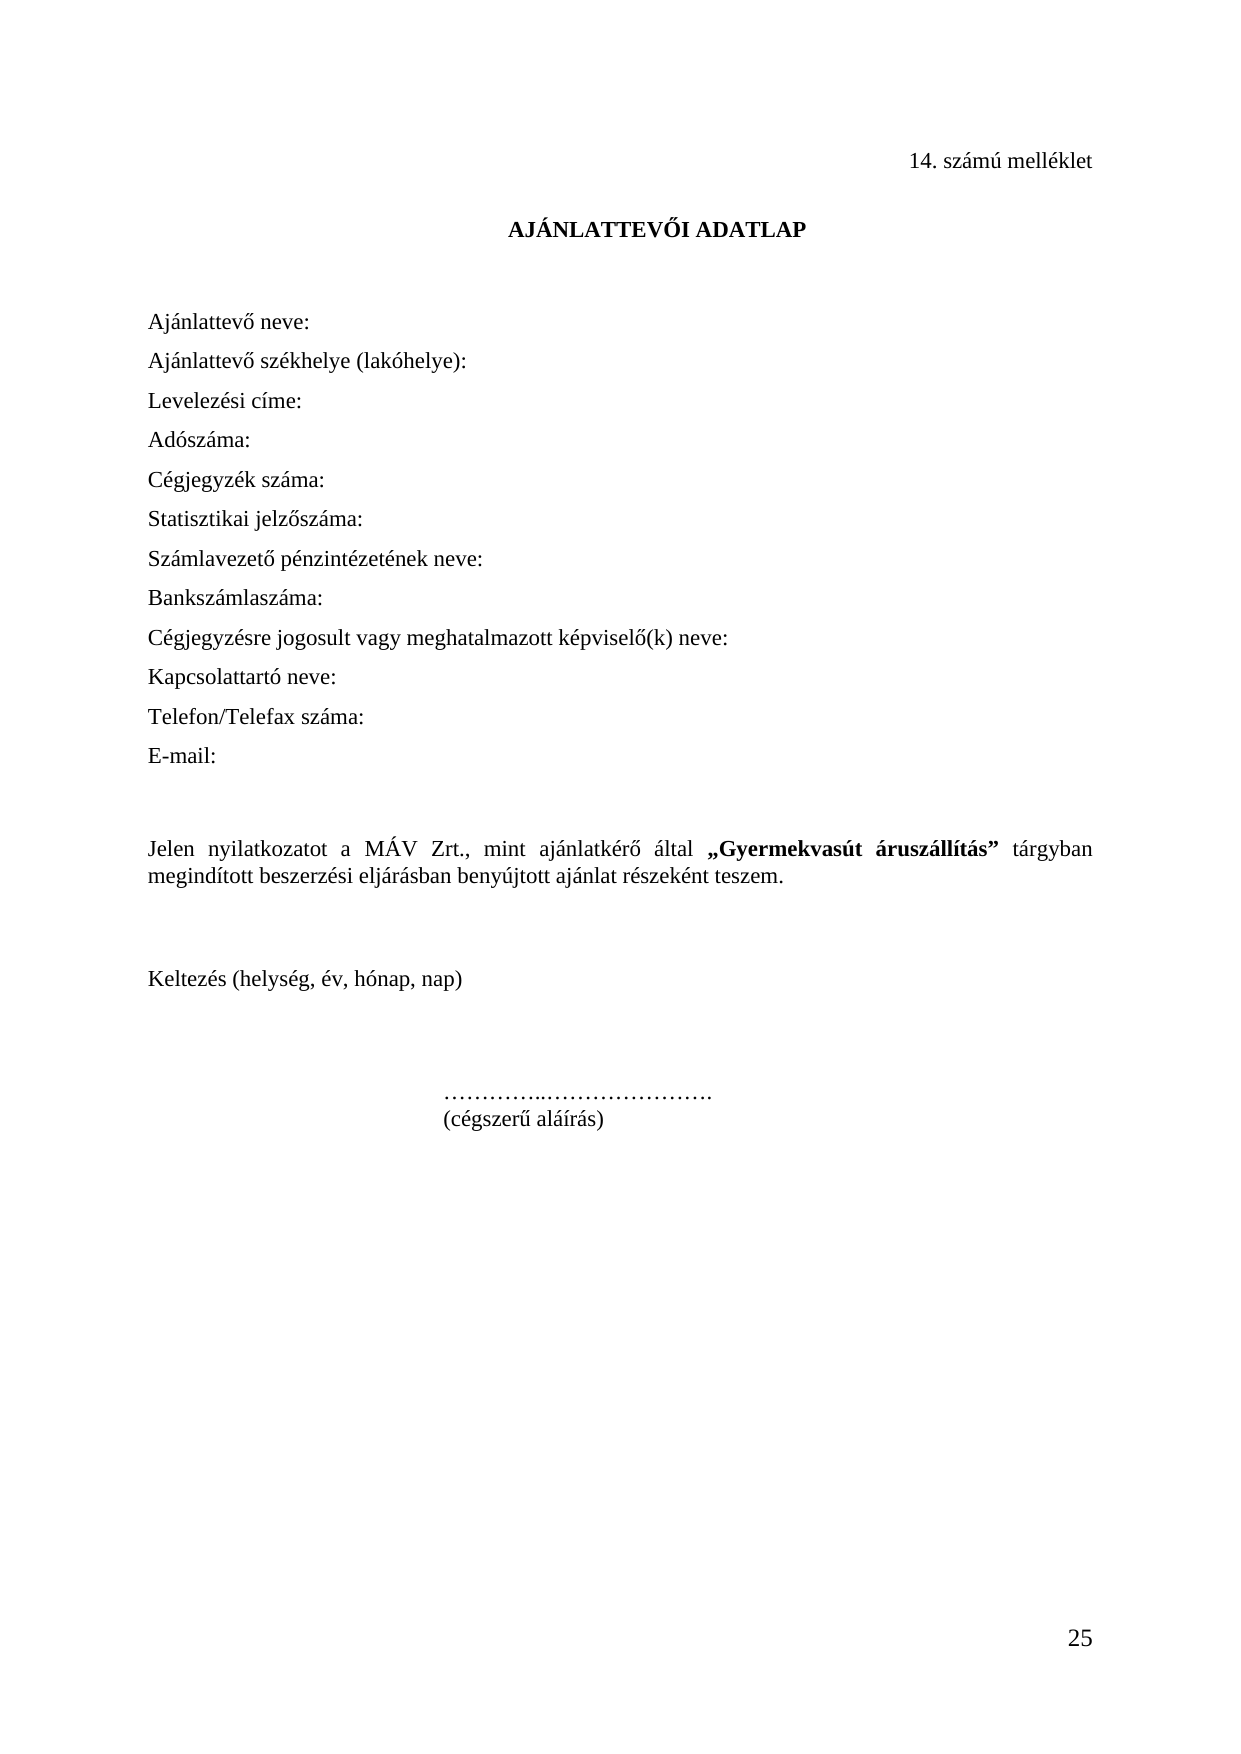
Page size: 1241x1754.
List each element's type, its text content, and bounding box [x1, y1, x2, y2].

text Statisztikai jelzőszáma: Számlavezető pénzintézetének neve: Bankszámlaszáma: [148, 505, 1093, 611]
text 14. számú melléklet [148, 148, 1093, 174]
text Cégjegyzésre jogosult vagy meghatalmazott képviselő(k) neve: Kapcsolattartó neve: Telefon/Telefax száma: E-mail: [148, 624, 1093, 769]
text Keltezés (helység, év, hónap, nap) [148, 964, 1093, 991]
text Levelezési címe: Adószáma: Cégjegyzék száma: [148, 387, 1093, 492]
text Jelen nyilatkozatot a MÁV Zrt., mint ajánlatkérő által „Gyermekvasút áruszállítás” tárgyban megindított beszerzési eljárásban benyújtott ajánlat részeként teszem. [148, 836, 1093, 888]
text Ajánlattevői adatlap [148, 216, 1093, 242]
text …………..…………………. [443, 1078, 1093, 1105]
text Ajánlattevő neve: Ajánlattevő székhelye (lakóhelye): [148, 308, 1093, 374]
text (cégszerű aláírás) [443, 1105, 1093, 1131]
